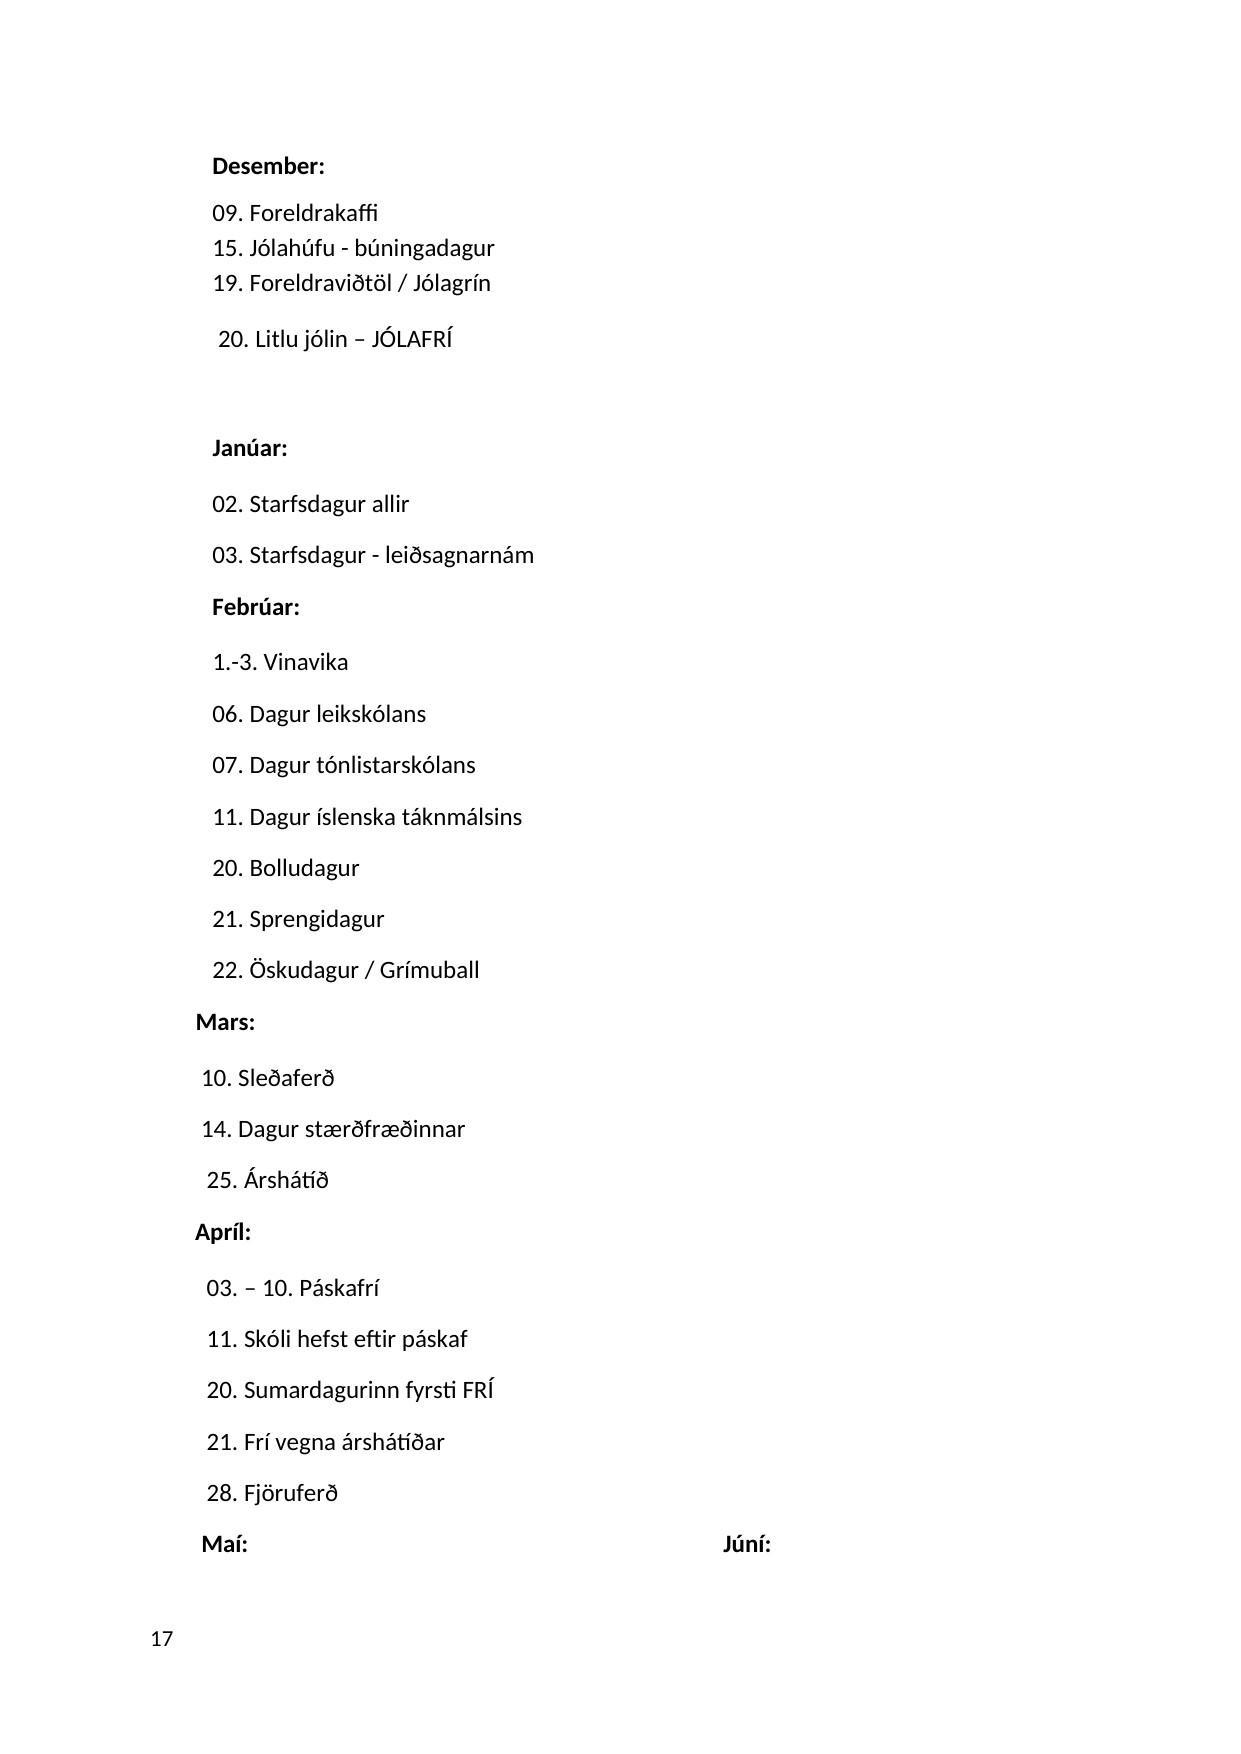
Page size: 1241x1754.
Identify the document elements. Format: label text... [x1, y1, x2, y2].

text 07. Dagur tónlistarskólans [150, 749, 1090, 780]
text 03. – 10. Páskafrí [150, 1272, 1090, 1302]
text Desember: [150, 150, 1090, 181]
text 15. Jólahúfu - búningadagur [150, 232, 1090, 263]
text 03. Starfsdagur - leiðsagnarnám [150, 539, 1090, 570]
text 21. Sprengidagur [150, 903, 1090, 934]
text 20. Litlu jólin – JÓLAFRÍ [150, 323, 1090, 354]
text 20. Bolludagur [150, 852, 1090, 882]
text Maí: Júní: [150, 1528, 1090, 1559]
text 22. Öskudagur / Grímuball [150, 955, 1090, 985]
text 11. Skóli hefst eftir páskaf [150, 1323, 1090, 1354]
text 1.-3. Vinavika [150, 647, 1090, 677]
text Mars: [150, 1006, 1090, 1037]
text 25. Árshátíð [150, 1164, 1090, 1195]
text Apríl: [195, 1216, 1090, 1246]
text 28. Fjöruferð [150, 1477, 1090, 1508]
text 06. Dagur leikskólans [150, 698, 1090, 728]
text 19. Foreldraviðtöl / Jólagrín [150, 267, 1090, 298]
text 11. Dagur íslenska táknmálsins [150, 801, 1090, 831]
text 10. Sleðaferð [150, 1062, 1090, 1092]
text Janúar: [150, 432, 1090, 463]
text 20. Sumardagurinn fyrsti FRÍ [150, 1374, 1090, 1405]
text 02. Starfsdagur allir [150, 488, 1090, 518]
text Febrúar: [150, 591, 1090, 621]
text 14. Dagur stærðfræðinnar [150, 1113, 1090, 1144]
text 21. Frí vegna árshátíðar [150, 1426, 1090, 1456]
text 09. Foreldrakaffi [150, 197, 1090, 228]
